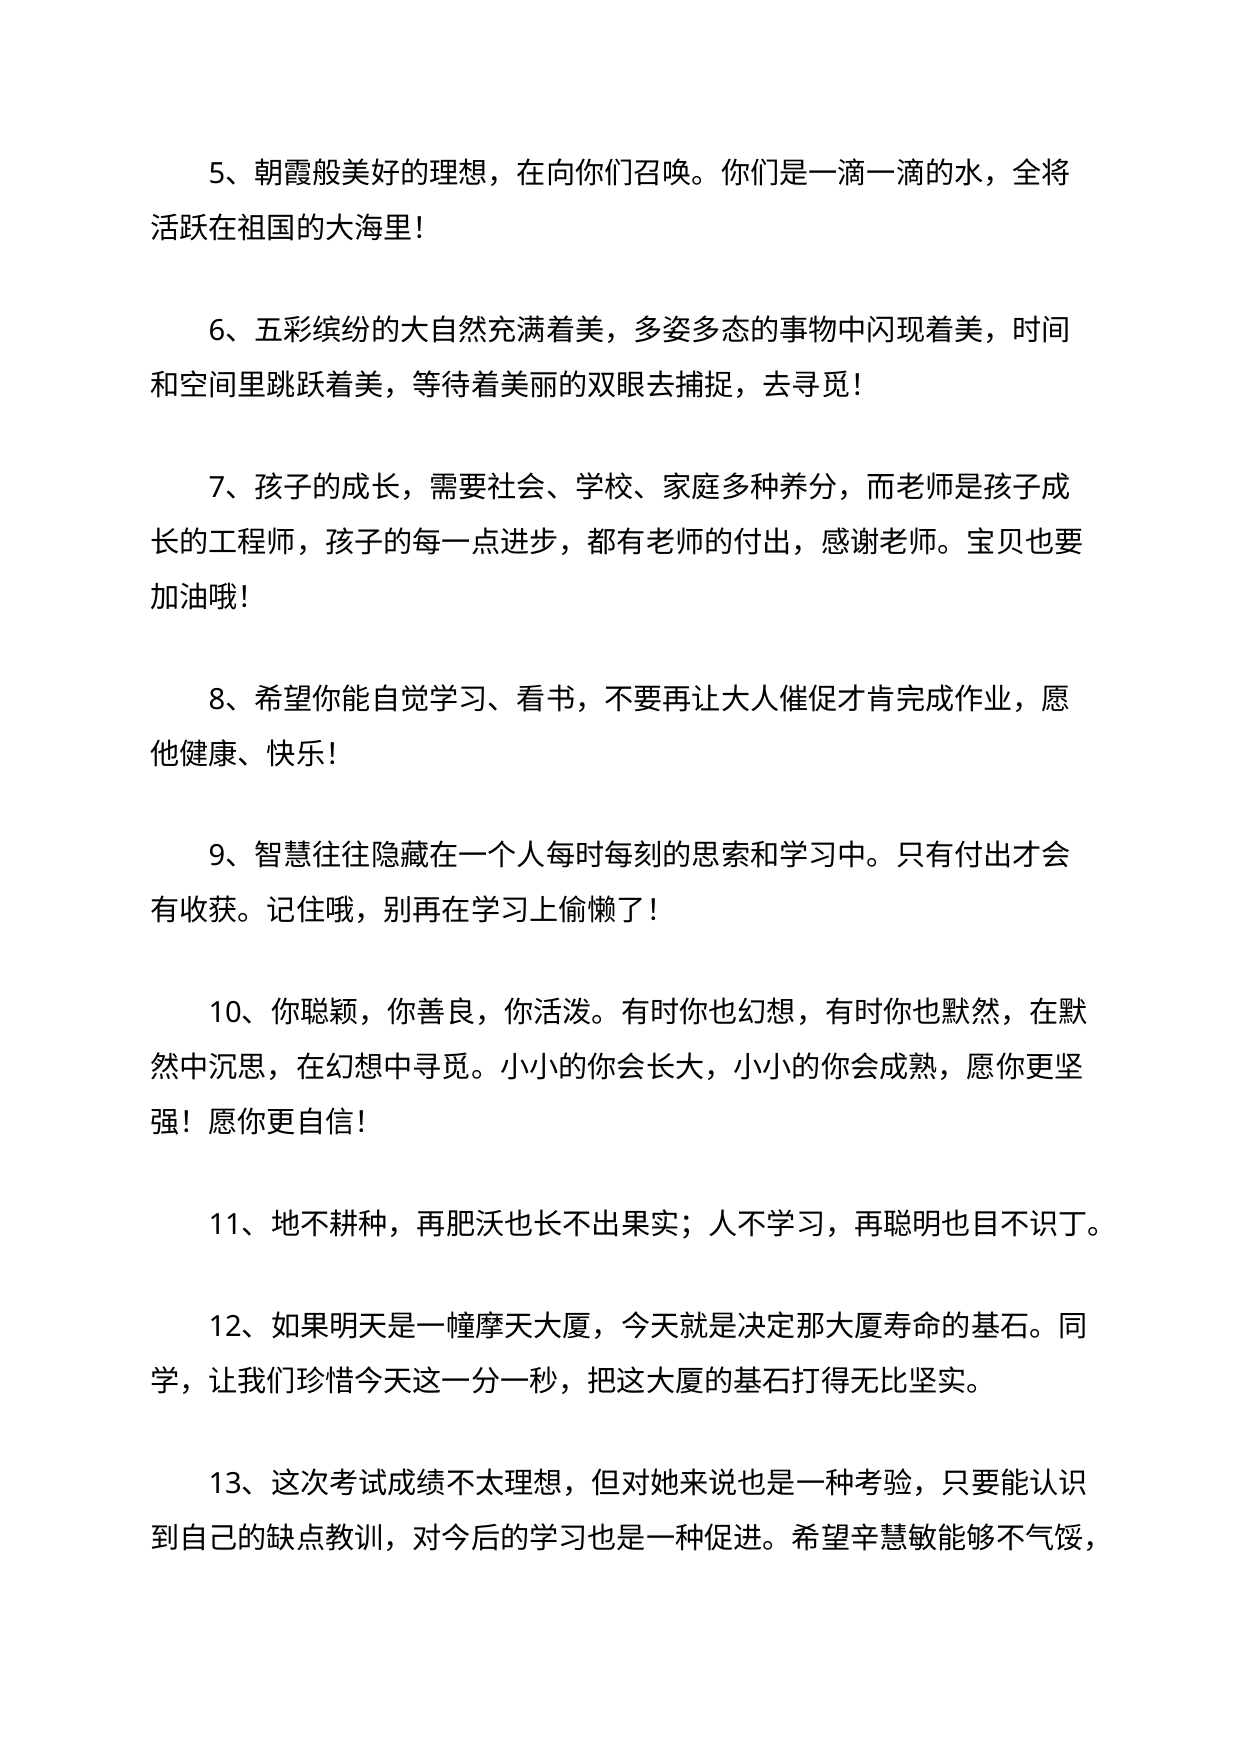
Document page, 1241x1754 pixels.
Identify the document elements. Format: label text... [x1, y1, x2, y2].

text 7、孩子的成长，需要社会、学校、家庭多种养分，而老师是孩子成长的工程师，孩子的每一点进步，都有老师的付出，感谢老师。宝贝也要加油哦！ [150, 463, 1090, 616]
text 11、地不耕种，再肥沃也长不出果实；人不学习，再聪明也目不识丁。 [150, 1200, 1090, 1243]
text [150, 1459, 1090, 1556]
text 12、如果明天是一幢摩天大厦，今天就是决定那大厦寿命的基石。同学，让我们珍惜今天这一分一秒，把这大厦的基石打得无比坚实。 [150, 1302, 1090, 1400]
text 10、你聪颖，你善良，你活泼。有时你也幻想，有时你也默然，在默然中沉思，在幻想中寻觅。小小的你会长大，小小的你会成熟，愿你更坚强！愿你更自信！ [150, 989, 1090, 1141]
text 5、朝霞般美好的理想，在向你们召唤。你们是一滴一滴的水，全将活跃在祖国的大海里！ [150, 150, 1090, 247]
text 9、智慧往往隐藏在一个人每时每刻的思索和学习中。只有付出才会有收获。记住哦，别再在学习上偷懒了！ [150, 832, 1090, 929]
text 6、五彩缤纷的大自然充满着美，多姿多态的事物中闪现着美，时间和空间里跳跃着美，等待着美丽的双眼去捕捉，去寻觅！ [150, 307, 1090, 404]
text 8、希望你能自觉学习、看书，不要再让大人催促才肯完成作业，愿他健康、快乐！ [150, 675, 1090, 772]
